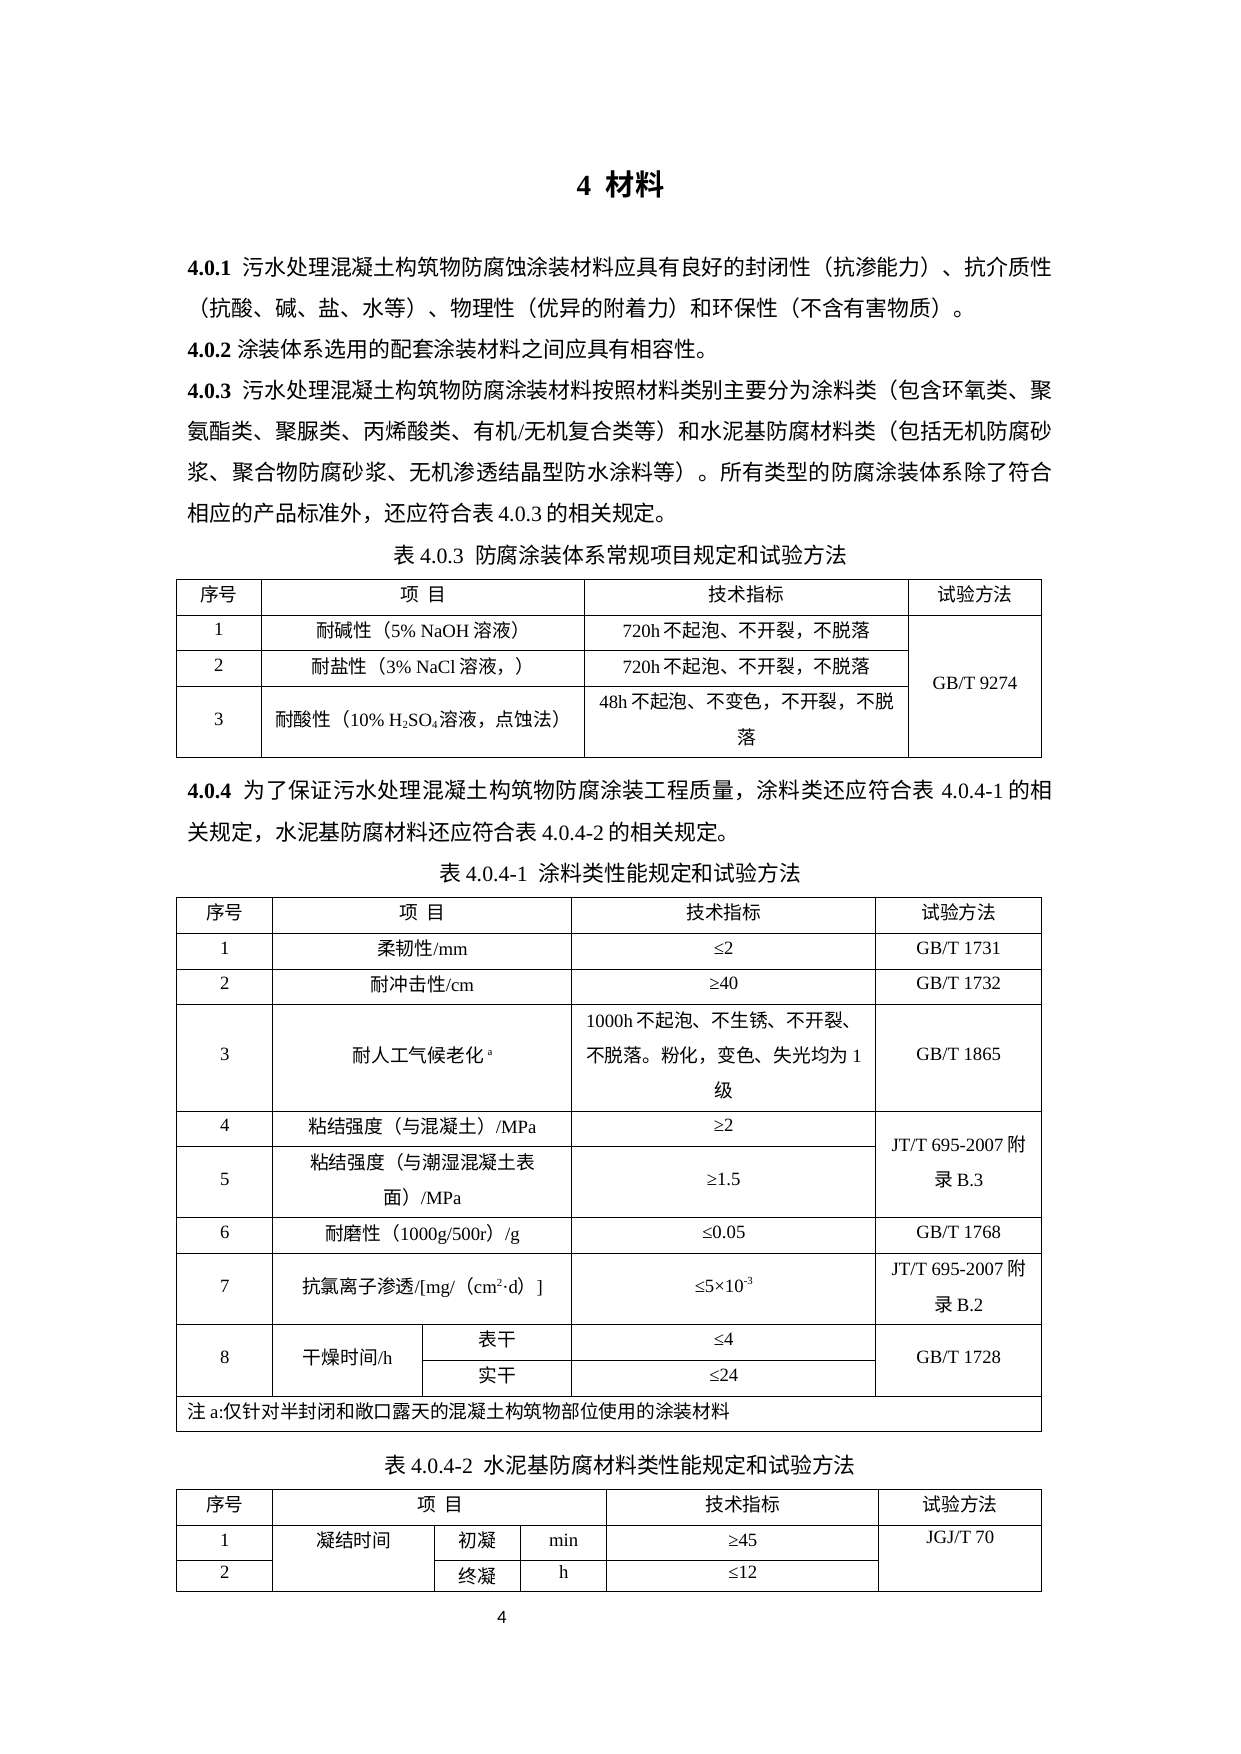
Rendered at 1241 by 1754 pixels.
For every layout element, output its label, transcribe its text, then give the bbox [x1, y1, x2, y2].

table_cell 3 [177, 1005, 272, 1111]
table_cell 7 [177, 1254, 272, 1324]
table_cell GB/T 1865 [876, 1005, 1041, 1111]
table_cell 初凝 [435, 1526, 520, 1560]
text 4.0.2 涂装体系选用的配套涂装材料之间应具有相容性。 [187, 332, 1053, 363]
table_header 序号 [177, 898, 272, 933]
table_cell GB/T 1728 [876, 1325, 1041, 1396]
table_header 项 目 [262, 580, 584, 614]
table_header 试验方法 [909, 580, 1041, 614]
table_cell 注a:仅针对半封闭和敞口露天的混凝土构筑物部位使用的涂装材料 [177, 1397, 1041, 1431]
table_cell min [521, 1526, 606, 1560]
table_cell 2 [177, 651, 261, 686]
table_cell 5 [177, 1147, 272, 1217]
table_cell ≥40 [572, 970, 875, 1004]
table_cell ≤24 [572, 1361, 875, 1396]
table_cell 1 [177, 934, 272, 968]
table_cell h [521, 1561, 606, 1591]
table_cell 抗氯离子渗透/[mg/（cm2·d）] [273, 1254, 571, 1324]
table_header 项 目 [273, 1490, 606, 1525]
table_cell GB/T 1731 [876, 934, 1041, 968]
table_cell ≤4 [572, 1325, 875, 1360]
table_cell JT/T 695-2007附录B.3 [876, 1112, 1041, 1217]
subtitle 4 材料 [187, 162, 1053, 204]
table_header 技术指标 [585, 580, 908, 614]
table_cell 1 [177, 1526, 272, 1560]
table_header 项 目 [273, 898, 571, 933]
table_cell 3 [177, 687, 261, 757]
table_cell 耐人工气候老化a [273, 1005, 571, 1111]
table_cell ≤0.05 [572, 1218, 875, 1253]
table_cell ≥45 [607, 1526, 878, 1560]
table_cell ≤5×10-3 [572, 1254, 875, 1324]
table_cell 1000h不起泡、不生锈、不开裂、不脱落。粉化，变色、失光均为1级 [572, 1005, 875, 1111]
table_cell 粘结强度（与潮湿混凝土表面）/MPa [273, 1147, 571, 1217]
table_cell 终凝 [435, 1561, 520, 1591]
table_cell 耐酸性（10% H2SO4溶液，点蚀法） [262, 687, 584, 757]
table_cell ≤12 [607, 1561, 878, 1591]
table_cell 6 [177, 1218, 272, 1253]
table_header 序号 [177, 580, 261, 614]
table_cell GB/T 1732 [876, 970, 1041, 1004]
table_cell 2 [177, 1561, 272, 1591]
table_cell GB/T 1768 [876, 1218, 1041, 1253]
table_cell 实干 [423, 1361, 571, 1396]
table_cell 8 [177, 1325, 272, 1396]
table_cell ≥2 [572, 1112, 875, 1146]
table_cell 柔韧性/mm [273, 934, 571, 968]
table_cell 干燥时间/h [273, 1325, 422, 1396]
table_cell 耐碱性（5% NaOH溶液） [262, 616, 584, 650]
table_cell 48h不起泡、不变色，不开裂，不脱落 [585, 687, 908, 757]
table_cell 表干 [423, 1325, 571, 1360]
table_header 技术指标 [572, 898, 875, 933]
table_header 试验方法 [879, 1490, 1041, 1525]
table_cell 耐盐性（3% NaCl溶液，） [262, 651, 584, 686]
text 表4.0.3 防腐涂装体系常规项目规定和试验方法 [187, 538, 1053, 569]
table_cell 粘结强度（与混凝土）/MPa [273, 1112, 571, 1146]
table_cell 凝结时间 [273, 1526, 434, 1591]
table_cell GB/T 9274 [909, 616, 1041, 757]
table_header 试验方法 [876, 898, 1041, 933]
text 4.0.3 污水处理混凝土构筑物防腐涂装材料按照材料类别主要分为涂料类（包含环氧类、聚氨酯类、聚脲类、丙烯酸类、有机/无机复合类等）和水泥基防腐材料类（包括无机防腐砂浆、聚合物防腐砂浆、无机渗透结晶型防水涂料等）。所有类型的防腐涂装体系除了符合相应的产品标准外，还应符合表4.0.3的相关规定。 [187, 373, 1053, 528]
text 表4.0.4-1 涂料类性能规定和试验方法 [187, 856, 1053, 887]
table_cell 720h不起泡、不开裂，不脱落 [585, 651, 908, 686]
table_header 技术指标 [607, 1490, 878, 1525]
table_cell JT/T 695-2007附录B.2 [876, 1254, 1041, 1324]
table_cell 2 [177, 970, 272, 1004]
table_cell 4 [177, 1112, 272, 1146]
table_cell JGJ/T 70 [879, 1526, 1041, 1591]
table_cell ≤2 [572, 934, 875, 968]
text 4.0.1 污水处理混凝土构筑物防腐蚀涂装材料应具有良好的封闭性（抗渗能力）、抗介质性（抗酸、碱、盐、水等）、物理性（优异的附着力）和环保性（不含有害物质）。 [187, 249, 1053, 322]
table_cell 耐冲击性/cm [273, 970, 571, 1004]
table_cell 耐磨性（1000g/500r）/g [273, 1218, 571, 1253]
table_header 序号 [177, 1490, 272, 1525]
table_cell 1 [177, 616, 261, 650]
table_cell ≥1.5 [572, 1147, 875, 1217]
text 表4.0.4-2 水泥基防腐材料类性能规定和试验方法 [187, 1448, 1053, 1479]
text 4.0.4 为了保证污水处理混凝土构筑物防腐涂装工程质量，涂料类还应符合表4.0.4-1的相关规定，水泥基防腐材料还应符合表4.0.4-2的相关规定。 [187, 773, 1053, 846]
table_cell 720h不起泡、不开裂，不脱落 [585, 616, 908, 650]
